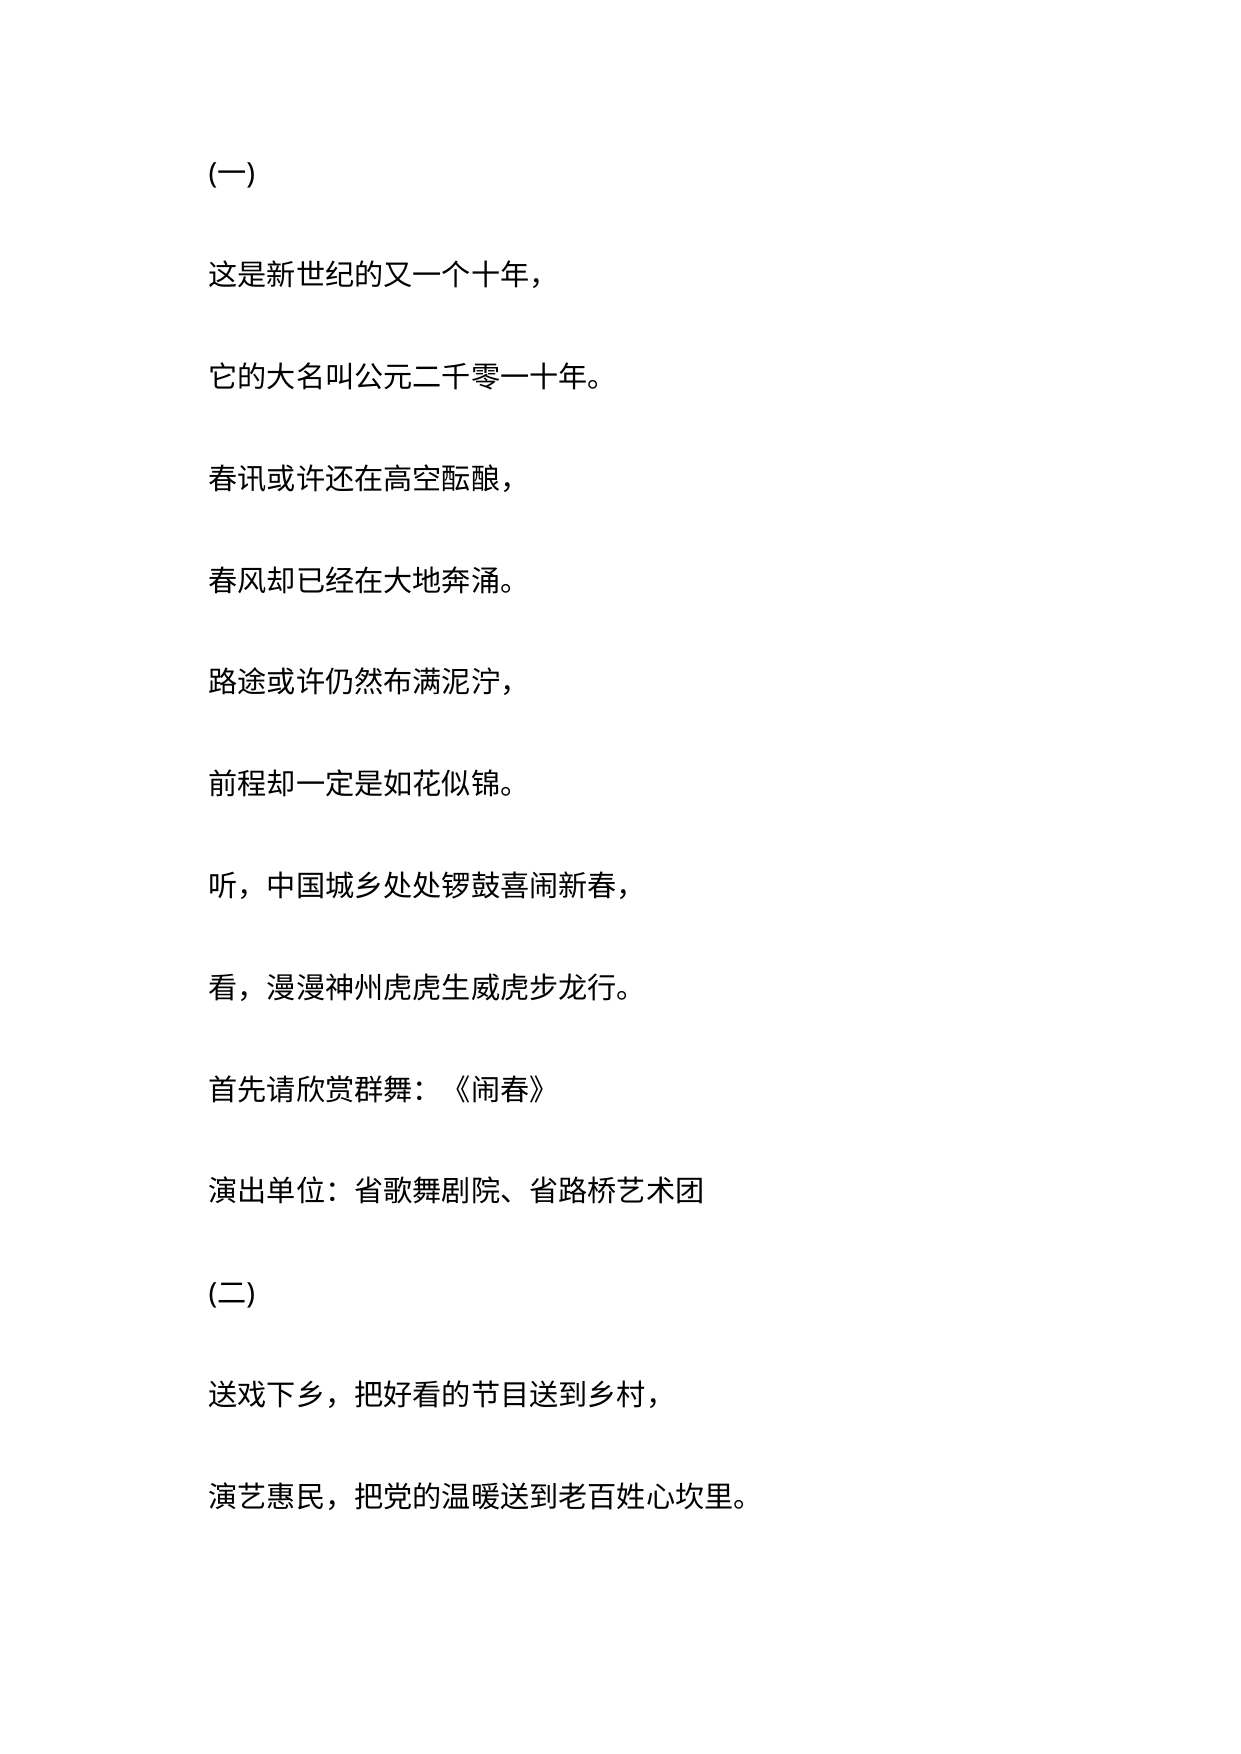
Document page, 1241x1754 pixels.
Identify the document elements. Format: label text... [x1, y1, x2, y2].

text 看，漫漫神州虎虎生威虎步龙行。 [150, 964, 1090, 1007]
text 首先请欣赏群舞：《闹春》 [150, 1066, 1090, 1108]
text 演出单位：省歌舞剧院、省路桥艺术团 [150, 1168, 1090, 1210]
text 前程却一定是如花似锦。 [150, 761, 1090, 803]
text 这是新世纪的又一个十年， [150, 252, 1090, 294]
text 听，中国城乡处处锣鼓喜闹新春， [150, 863, 1090, 905]
text 演艺惠民，把党的温暖送到老百姓心坎里。 [150, 1473, 1090, 1516]
text 路途或许仍然布满泥泞， [150, 659, 1090, 701]
text 春风却已经在大地奔涌。 [150, 557, 1090, 599]
text 送戏下乡，把好看的节目送到乡村， [150, 1372, 1090, 1414]
text (一) [150, 150, 1090, 192]
text 春讯或许还在高空酝酿， [150, 456, 1090, 498]
text 它的大名叫公元二千零一十年。 [150, 354, 1090, 396]
text (二) [150, 1270, 1090, 1312]
